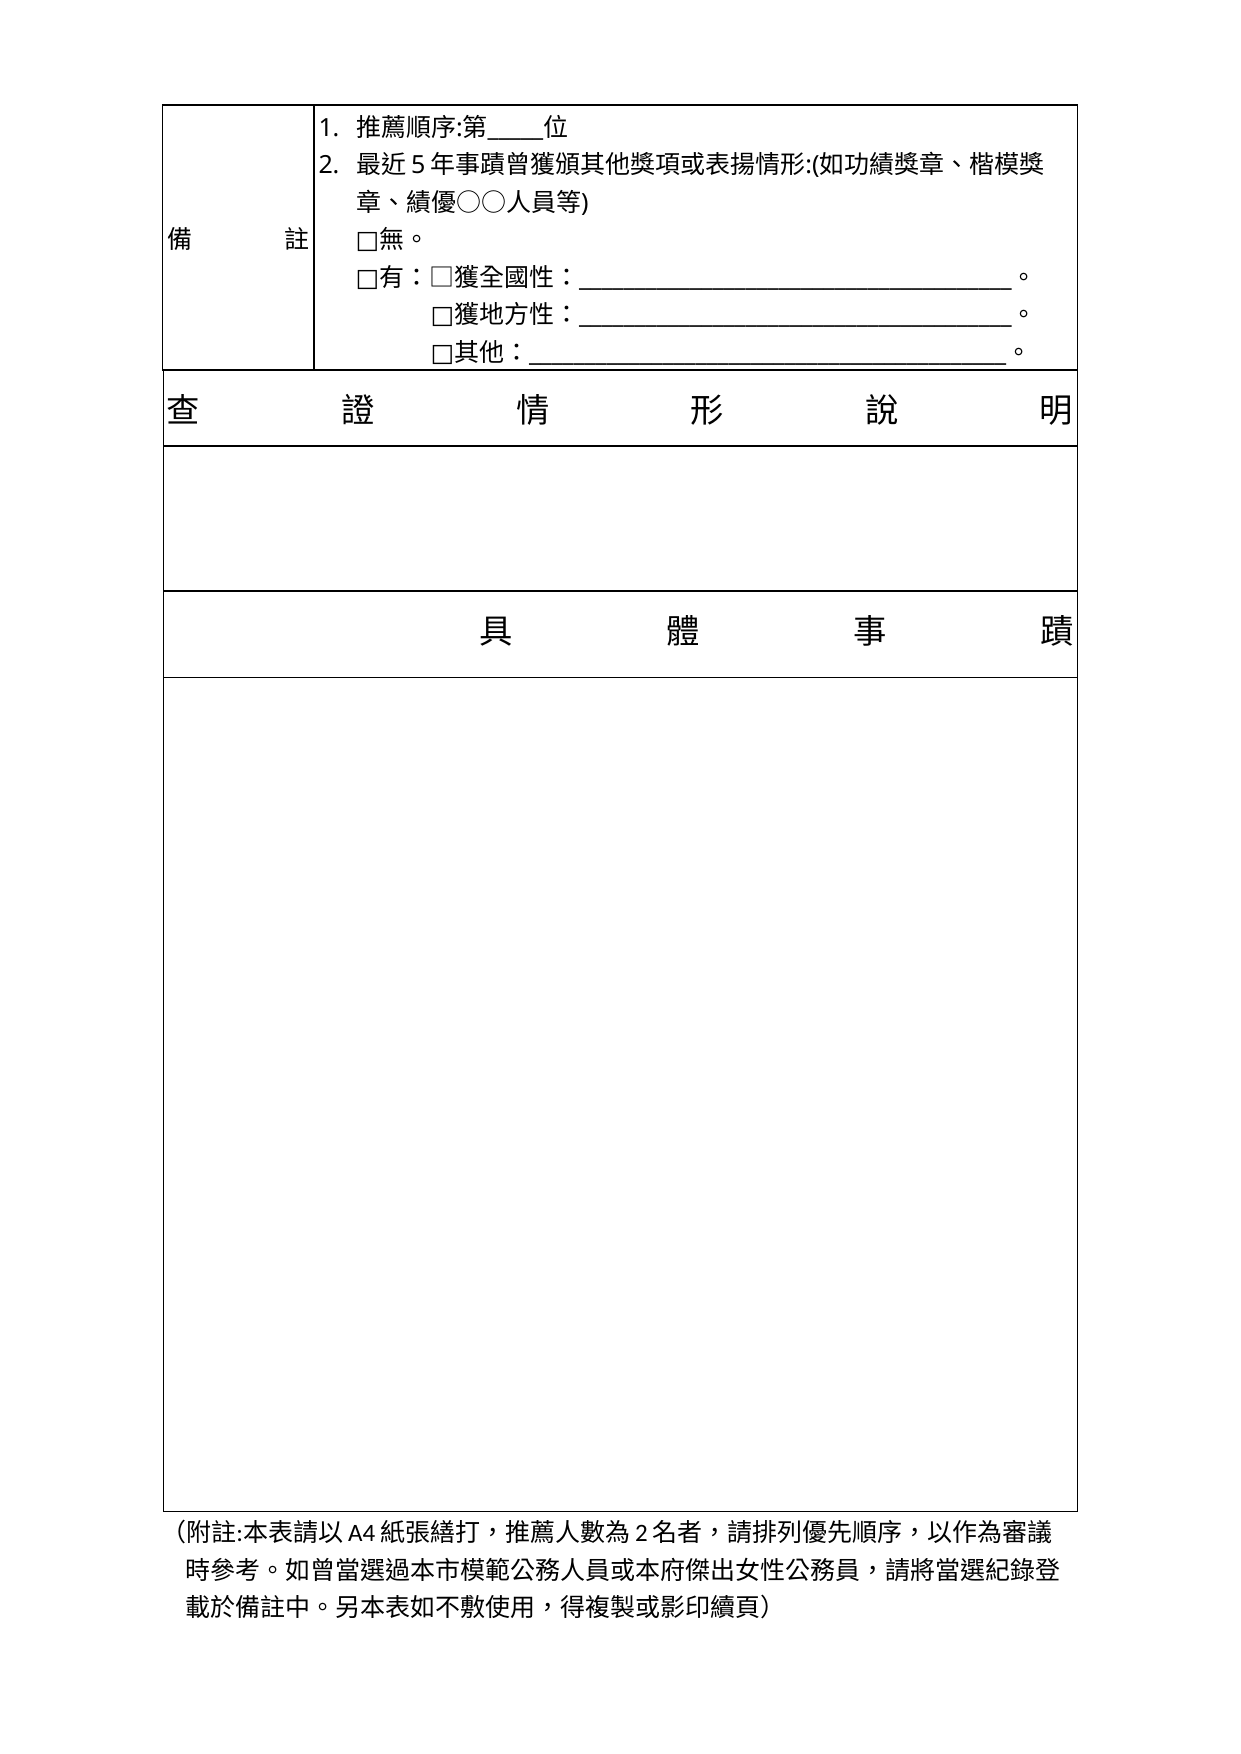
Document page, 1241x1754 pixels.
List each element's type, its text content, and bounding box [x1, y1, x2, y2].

table_cell [164, 678, 1077, 1511]
table_cell 備註 [163, 106, 313, 369]
table_cell 推薦順序:第_____位 最近5年事蹟曾獲頒其他獎項或表揚情形:(如功績獎章、楷模獎章、績優○○人員等) □無。 □有：□獲全國性：_______________________________________。 □獲地方性：_______________________________________。 □其他：___________________________________________。 [315, 106, 1077, 369]
text （附註:本表請以A4紙張繕打，推薦人數為2名者，請排列優先順序，以作為審議時參考。如曾當選過本市模範公務人員或本府傑出女性公務員，請將當選紀錄登載於備註中。另本表如不敷使用，得複製或影印續頁） [161, 1512, 1073, 1624]
table_cell 具體事蹟 [164, 592, 1077, 677]
table_cell 查證情形說明 [164, 371, 1077, 445]
table_cell [164, 447, 1077, 590]
